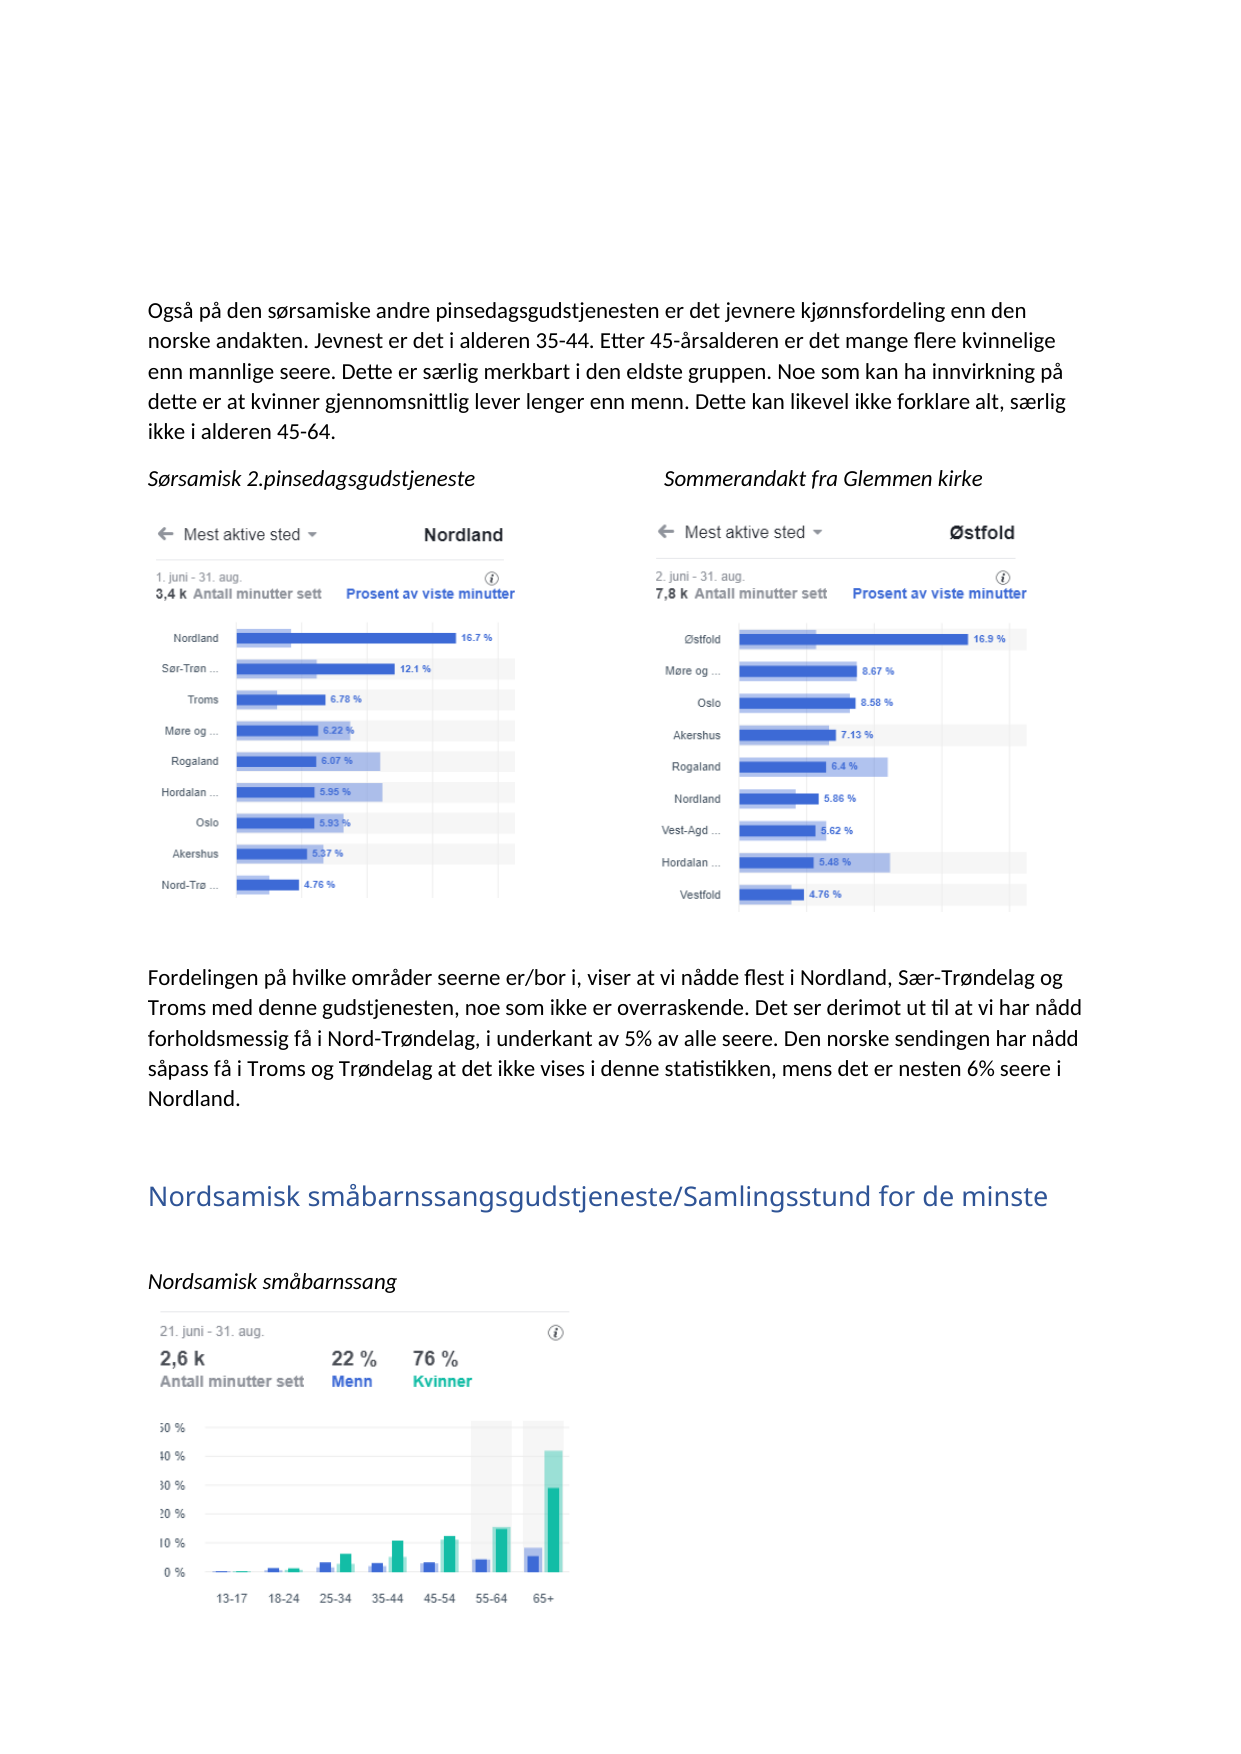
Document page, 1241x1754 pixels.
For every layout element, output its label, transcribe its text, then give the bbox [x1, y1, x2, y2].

text Også på den sørsamiske andre pinsedagsgudstjenesten er det jevnere kjønnsfordeling enn den norske andakten. Jevnest er det i alderen 35-44. Etter 45-årsalderen er det mange flere kvinnelige enn mannlige seere. Dette er særlig merkbart i den eldste gruppen. Noe som kan ha innvirkning på dette er at kvinner gjennomsnittlig lever lenger enn menn. Dette kan likevel ikke forklare alt, særlig ikke i alderen 45-64. [148, 296, 1093, 445]
text Sørsamisk 2.pinsedagsgudstjeneste Sommerandakt fra Glemmen kirke [148, 464, 1093, 492]
picture [652, 512, 1027, 912]
picture [147, 1309, 575, 1613]
picture [147, 511, 515, 898]
text Fordelingen på hvilke områder seerne er/bor i, viser at vi nådde flest i Nordland, Sær-Trøndelag og Troms med denne gudstjenesten, noe som ikke er overraskende. Det ser derimot ut til at vi har nådd forholdsmessig få i Nord-Trøndelag, i underkant av 5% av alle seere. Den norske sendingen har nådd såpass få i Troms og Trøndelag at det ikke vises i denne statistikken, mens det er nesten 6% seere i Nordland. [148, 963, 1093, 1112]
subtitle Nordsamisk småbarnssangsgudstjeneste/Samlingsstund for de minste [148, 1178, 1093, 1215]
text Nordsamisk småbarnssang [148, 1267, 1093, 1295]
